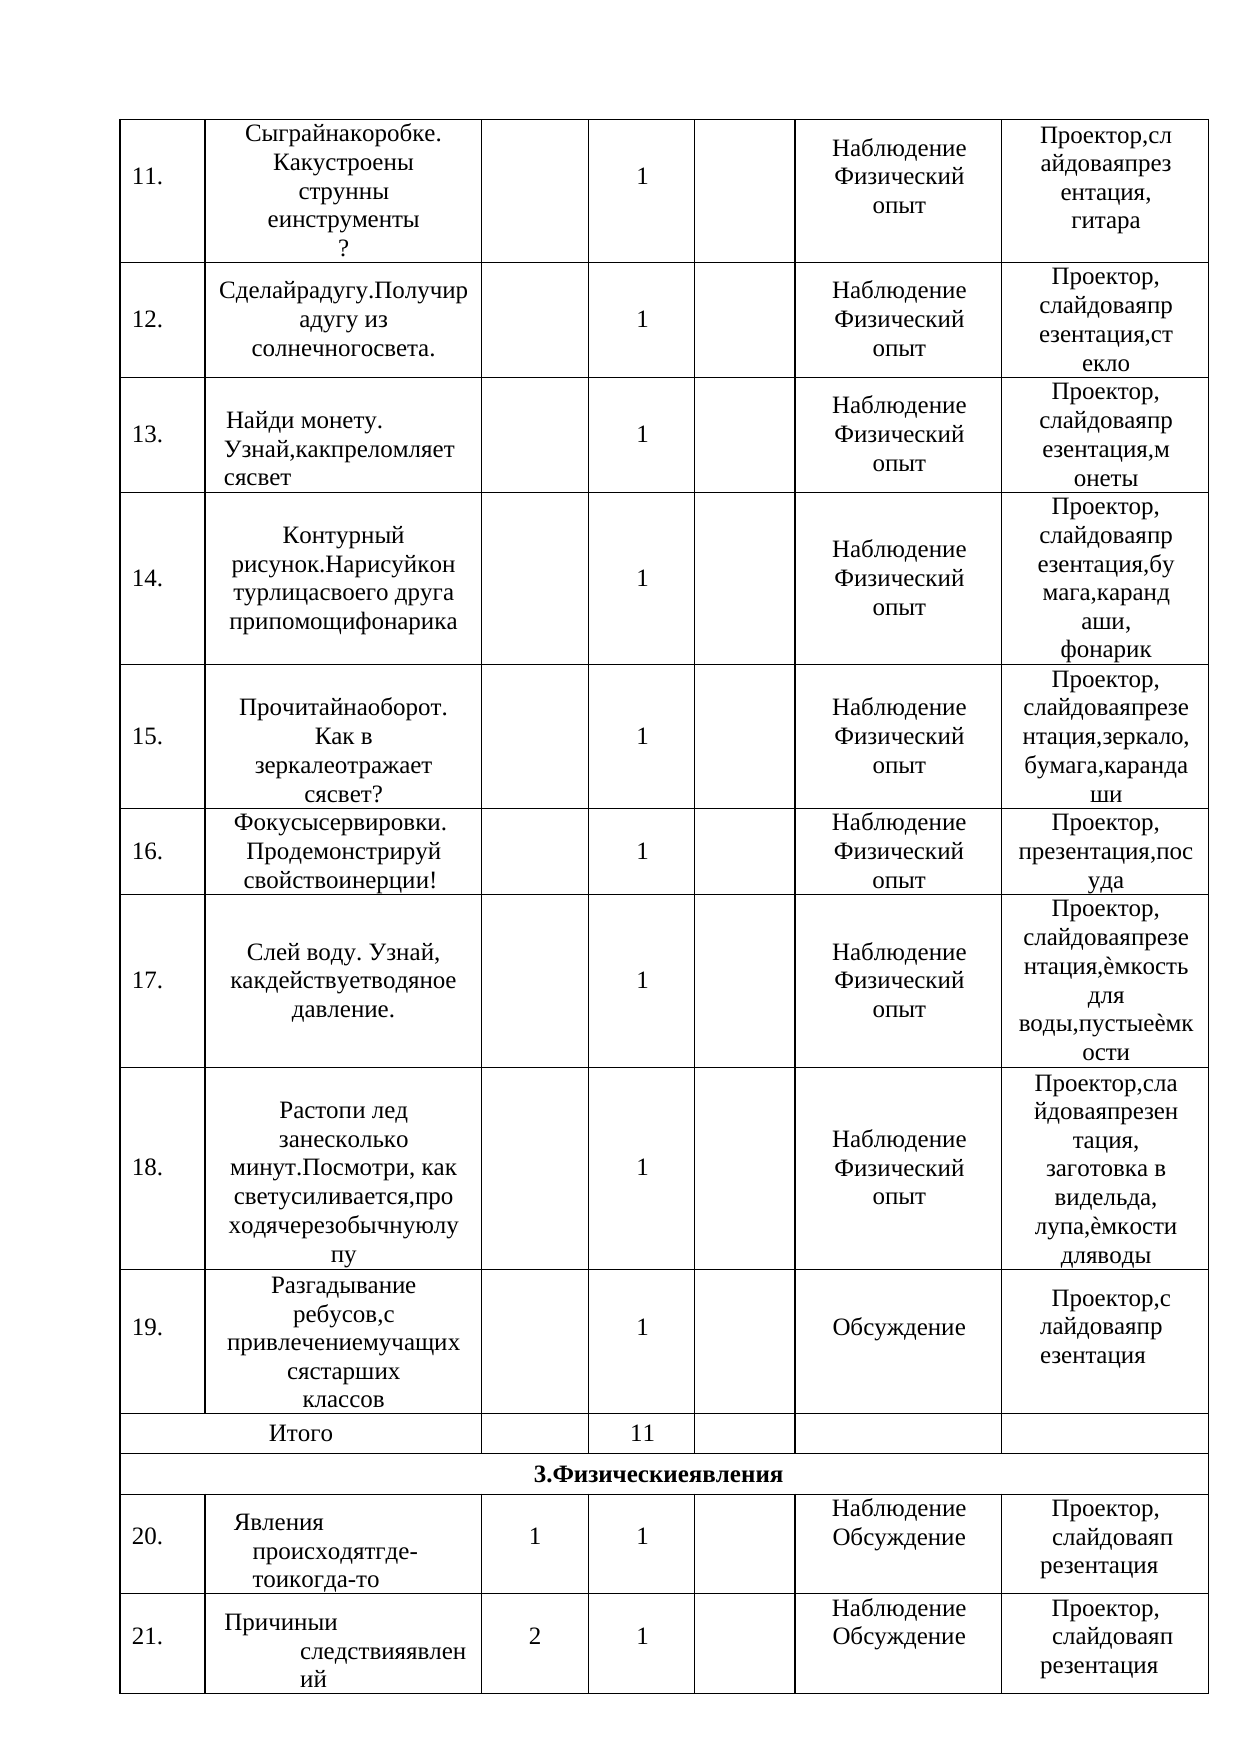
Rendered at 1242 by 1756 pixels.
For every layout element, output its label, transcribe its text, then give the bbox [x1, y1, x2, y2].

table_cell НаблюдениеФизическийопыт [796, 378, 1001, 492]
table_cell [482, 895, 588, 1067]
table_cell Проектор, слайдоваяпрезентация,стекло [1002, 263, 1208, 377]
table_cell [695, 1270, 794, 1413]
table_header [482, 120, 588, 262]
table_cell 1 [589, 1068, 694, 1269]
table_cell Явления происходятгде-тоикогда-то [206, 1495, 481, 1593]
table_cell [695, 665, 794, 808]
table_cell [695, 1594, 794, 1693]
table_cell НаблюдениеФизическийопыт [796, 665, 1001, 808]
table_cell 1 [589, 378, 694, 492]
table_cell [695, 1414, 794, 1453]
table_cell 12. [121, 263, 204, 377]
table_cell Найди монету. Узнай,какпреломляетсясвет [206, 378, 481, 492]
table_cell 15. [121, 665, 204, 808]
table_cell 1 [589, 1495, 694, 1593]
table_cell [482, 665, 588, 808]
table_header Проектор,слайдоваяпрезентация, гитара [1002, 120, 1208, 262]
table_cell Разгадывание ребусов,с привлечениемучащихсястарших классов [206, 1270, 481, 1413]
table_cell НаблюдениеФизическийопыт [796, 1068, 1001, 1269]
table_cell 14. [121, 493, 204, 664]
table_cell 1 [589, 895, 694, 1067]
table_cell [695, 809, 794, 894]
table_cell Наблюдение Обсуждение [796, 1495, 1001, 1593]
table_cell [695, 1068, 794, 1269]
table_cell Проектор, слайдоваяпрезентация,ѐмкостьдля воды,пустыеѐмкости [1002, 895, 1208, 1067]
table_cell [695, 493, 794, 664]
table_cell Обсуждение [796, 1270, 1001, 1413]
table_header 1 [589, 120, 694, 262]
table_cell [482, 809, 588, 894]
table_cell Проектор, презентация,посуда [1002, 809, 1208, 894]
table_cell Проектор, слайдоваяпрезентация [1002, 1594, 1208, 1693]
table_cell Причиныи следствияявлений [206, 1594, 481, 1693]
table_header [695, 120, 794, 262]
table_cell 3.Физическиеявления [121, 1454, 1208, 1493]
table_cell Проектор, слайдоваяпрезентация,монеты [1002, 378, 1208, 492]
table_cell Проектор, слайдоваяпрезентация,зеркало, бумага,карандаши [1002, 665, 1208, 808]
table_cell 1 [589, 263, 694, 377]
table_cell Проектор,слайдоваяпрезентация [1002, 1270, 1208, 1413]
table_cell [482, 1270, 588, 1413]
table_cell 1 [589, 493, 694, 664]
table_cell 1 [589, 1270, 694, 1413]
table_header НаблюдениеФизическийопыт [796, 120, 1001, 262]
table_cell 18. [121, 1068, 204, 1269]
table_header Сыграйнакоробке. Какустроены струнныеинструменты? [206, 120, 481, 262]
table_cell Наблюдение Обсуждение [796, 1594, 1001, 1693]
table_cell 13. [121, 378, 204, 492]
table_cell Слей воду. Узнай, какдействуетводяное давление. [206, 895, 481, 1067]
table_cell 19. [121, 1270, 204, 1413]
table_cell НаблюдениеФизическийопыт [796, 493, 1001, 664]
table_cell [482, 1068, 588, 1269]
table_cell Проектор,слайдоваяпрезентация, заготовка в видельда, лупа,ѐмкости дляводы [1002, 1068, 1208, 1269]
table_cell 1 [589, 665, 694, 808]
table_cell НаблюдениеФизическийопыт [796, 895, 1001, 1067]
table_cell 1 [589, 809, 694, 894]
table_cell Проектор, слайдоваяпрезентация [1002, 1495, 1208, 1593]
table_cell [482, 1414, 588, 1453]
table_cell 17. [121, 895, 204, 1067]
table_cell Фокусысервировки. Продемонстрируйсвойствоинерции! [206, 809, 481, 894]
table_cell [695, 263, 794, 377]
table_cell Сделайрадугу.Получирадугу из солнечногосвета. [206, 263, 481, 377]
table_cell 16. [121, 809, 204, 894]
table_cell [1002, 1414, 1208, 1453]
table_cell Контурный рисунок.Нарисуйконтурлицасвоего друга припомощифонарика [206, 493, 481, 664]
table_cell Растопи лед занесколько минут.Посмотри, как светусиливается,проходячерезобычнуюлупу [206, 1068, 481, 1269]
table_cell [695, 895, 794, 1067]
table_cell [695, 378, 794, 492]
table_cell 21. [121, 1594, 204, 1693]
table_cell [482, 493, 588, 664]
table_cell [482, 263, 588, 377]
table_cell 11 [589, 1414, 694, 1453]
table_cell [796, 1414, 1001, 1453]
table_cell Итого [121, 1414, 481, 1453]
table_header 11. [121, 120, 204, 262]
table_cell 20. [121, 1495, 204, 1593]
table_cell [482, 378, 588, 492]
table_cell 2 [482, 1594, 588, 1693]
table_cell Прочитайнаоборот. Как в зеркалеотражаетсясвет? [206, 665, 481, 808]
table_cell НаблюдениеФизическийопыт [796, 263, 1001, 377]
table_cell Проектор, слайдоваяпрезентация,бумага,карандаши, фонарик [1002, 493, 1208, 664]
table_cell Наблюдение Физическийопыт [796, 809, 1001, 894]
table_cell 1 [482, 1495, 588, 1593]
table_cell [695, 1495, 794, 1593]
table_cell 1 [589, 1594, 694, 1693]
